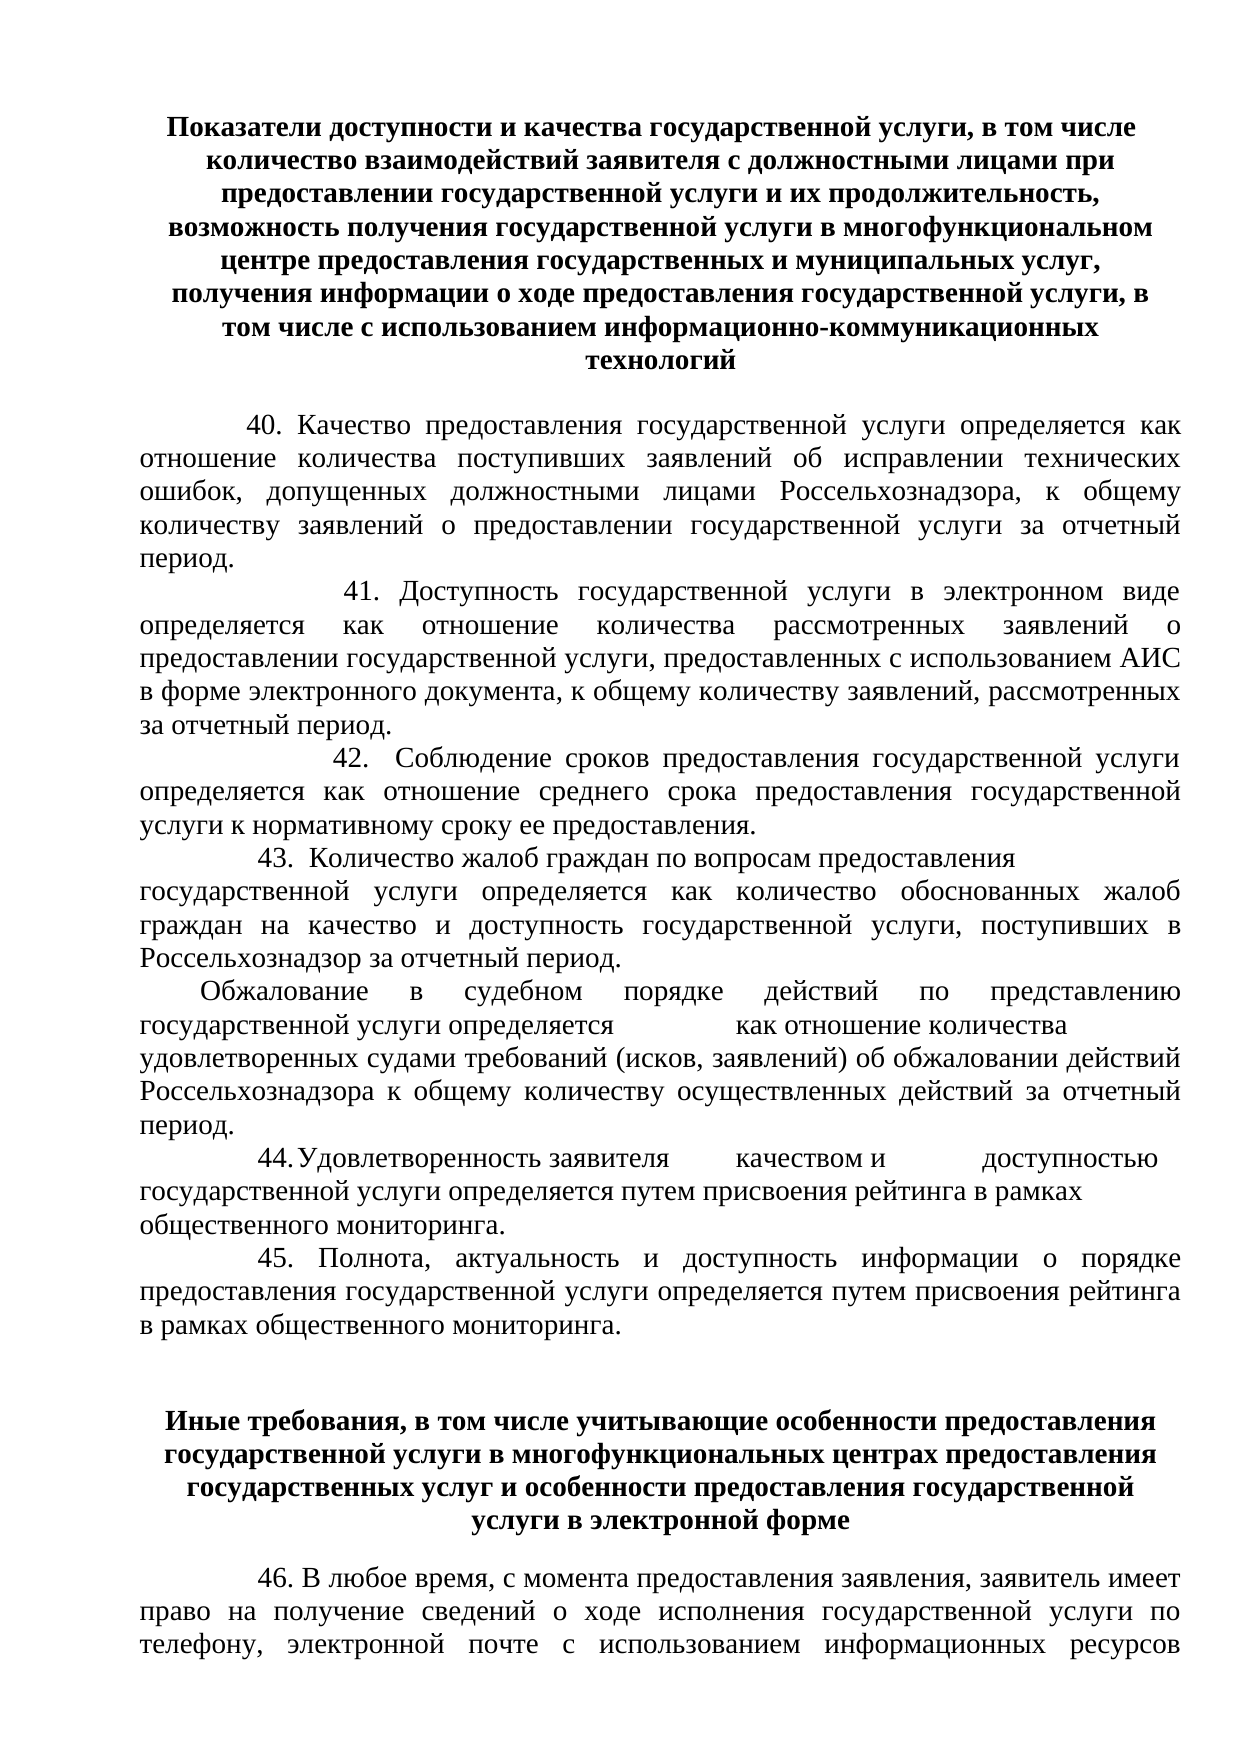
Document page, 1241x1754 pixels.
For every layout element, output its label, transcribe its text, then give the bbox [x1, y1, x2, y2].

text 43. Количество жалоб граждан по вопросам предоставления [257, 841, 1182, 874]
text 42. Соблюдение сроков предоставления государственной услуги определяется как отношение среднего срока предоставления государственной услуги к нормативному сроку ее предоставления. [139, 741, 1182, 841]
text 40. Качество предоставления государственной услуги определяется как отношение количества поступивших заявлений об исправлении технических ошибок, допущенных должностными лицами Россельхознадзора, к общему количеству заявлений о предоставлении государственной услуги за отчетный период. [139, 407, 1182, 574]
text государственной услуги определяется как количество обоснованных жалоб граждан на качество и доступность государственной услуги, поступивших в Россельхознадзор за отчетный период. [139, 874, 1182, 974]
text 41. Доступность государственной услуги в электронном виде определяется как отношение количества рассмотренных заявлений о предоставлении государственной услуги, предоставленных с использованием АИС в форме электронного документа, к общему количеству заявлений, рассмотренных за отчетный период. [139, 574, 1182, 741]
text Иные требования, в том числе учитывающие особенности предоставления государственной услуги в многофункциональных центрах предоставления государственных услуг и особенности предоставления государственной [139, 1404, 1182, 1503]
text Показатели доступности и качества государственной услуги, в том числе [166, 109, 1182, 143]
text Обжалование в судебном порядке действий по представлению государственной услуги определяется как отношение количества [139, 974, 1182, 1041]
text 45. Полнота, актуальность и доступность информации о порядке предоставления государственной услуги определяется путем присвоения рейтинга в рамках общественного мониторинга. [139, 1241, 1182, 1341]
text государственной услуги определяется путем присвоения рейтинга в рамках общественного мониторинга. [139, 1174, 1182, 1241]
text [139, 1560, 1182, 1660]
text услуги в электронной форме [139, 1503, 1182, 1536]
list Удовлетворенность заявителя качеством и доступностью [257, 1141, 1182, 1174]
text количество взаимодействий заявителя с должностными лицами при предоставлении государственной услуги и их продолжительность, возможность получения государственной услуги в многофункциональном центре предоставления государственных и муниципальных услуг, получения информации о ходе предоставления государственной услуги, в том числе с использованием информационно-коммуникационных [139, 143, 1182, 343]
text технологий [139, 343, 1182, 376]
text удовлетворенных судами требований (исков, заявлений) об обжаловании действий Россельхознадзора к общему количеству осуществленных действий за отчетный период. [139, 1041, 1182, 1141]
